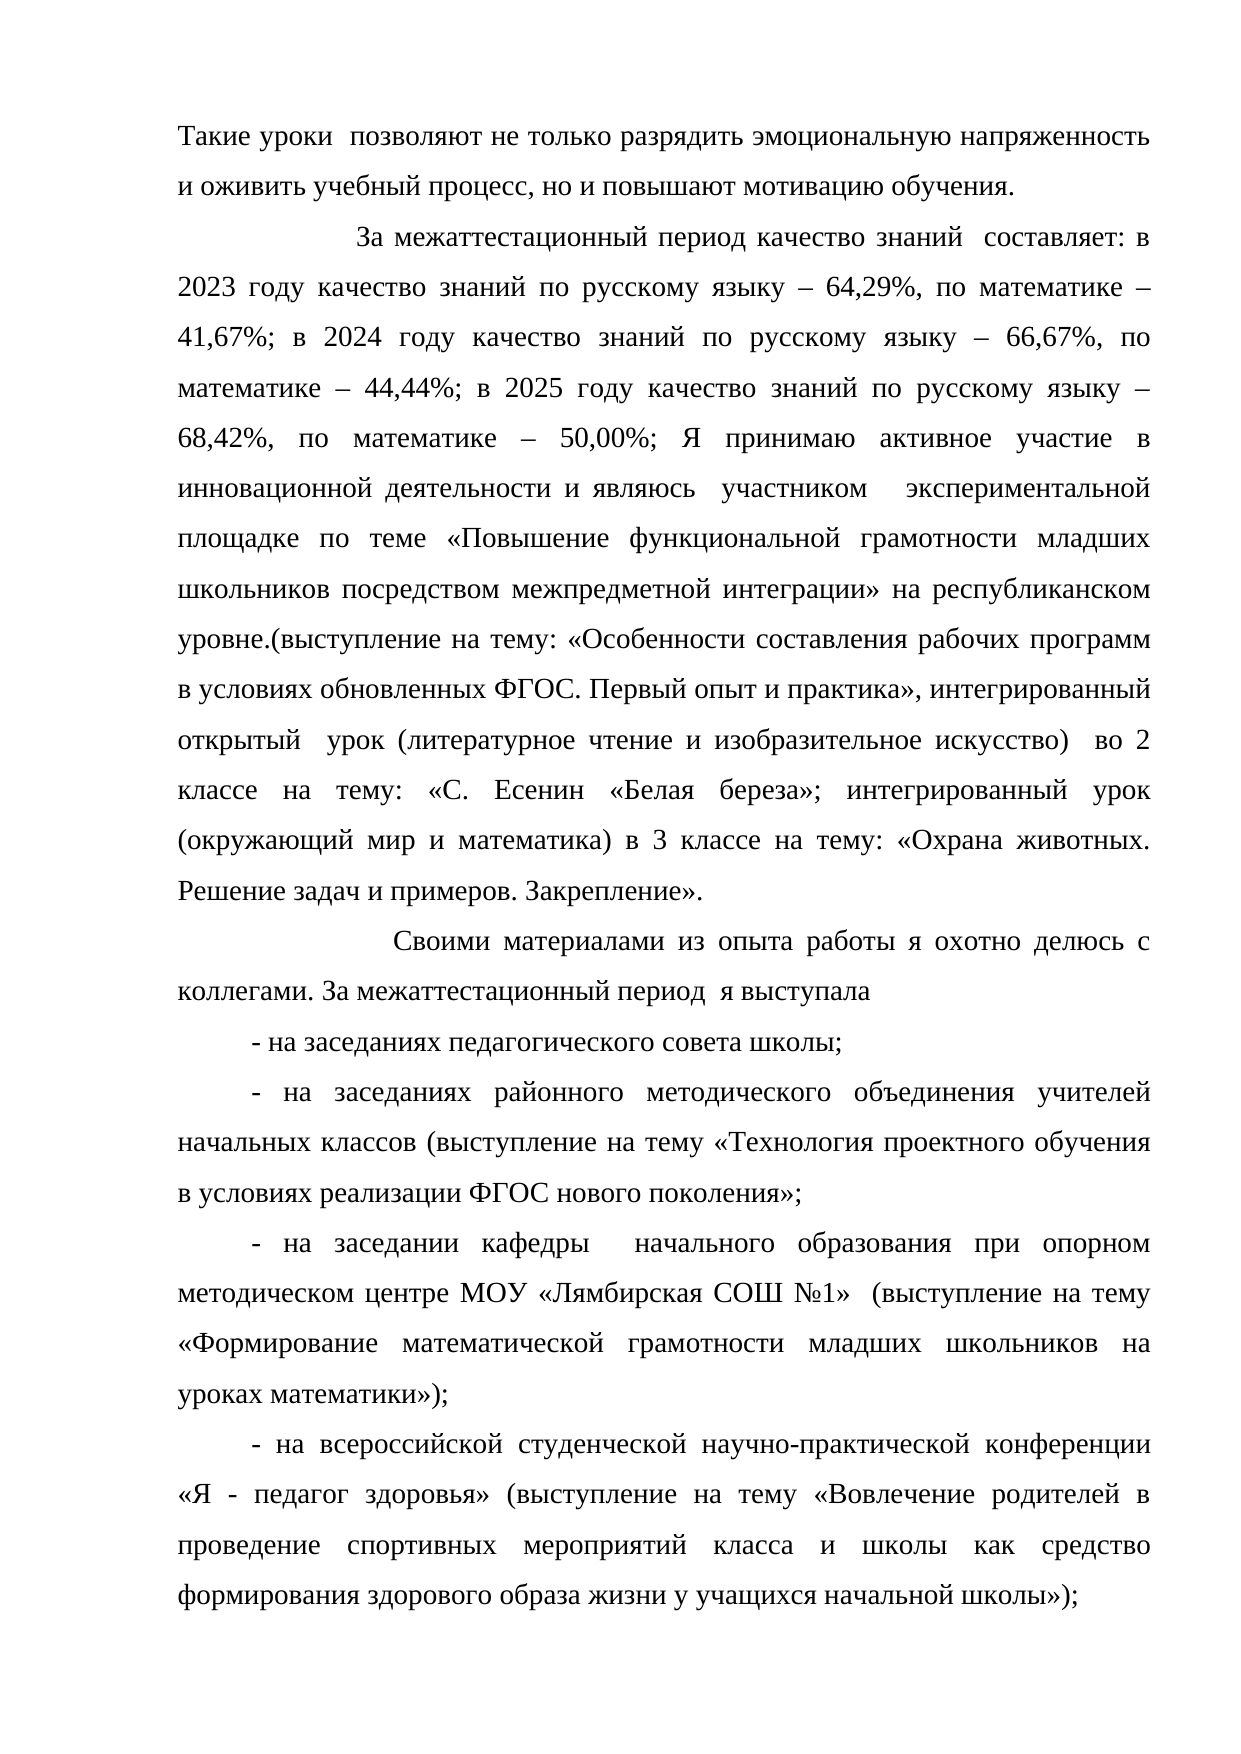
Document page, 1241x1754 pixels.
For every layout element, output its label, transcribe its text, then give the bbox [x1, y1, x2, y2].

text Своими материалами из опыта работы я охотно делюсь с коллегами. За межаттестационный период я выступала [177, 923, 1152, 1007]
text - на заседаниях педагогического совета школы; [177, 1024, 1152, 1057]
text - на заседаниях районного методического объединения учителей начальных классов (выступление на тему «Технология проектного обучения в условиях реализации ФГОС нового поколения»; [177, 1074, 1152, 1208]
text - на заседании кафедры начального образования при опорном методическом центре МОУ «Лямбирская СОШ №1» (выступление на тему «Формирование математической грамотности младших школьников на уроках математики»); [177, 1225, 1152, 1409]
text - на всероссийской студенческой научно-практической конференции «Я - педагог здоровья» (выступление на тему «Вовлечение родителей в проведение спортивных мероприятий класса и школы как средство формирования здорового образа жизни у учащихся начальной школы»); [177, 1426, 1152, 1611]
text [177, 118, 1152, 202]
text За межаттестационный период качество знаний составляет: в 2023 году качество знаний по русскому языку – 64,29%, по математике – 41,67%; в 2024 году качество знаний по русскому языку – 66,67%, по математике – 44,44%; в 2025 году качество знаний по русскому языку – 68,42%, по математике – 50,00%; Я принимаю активное участие в инновационной деятельности и являюсь участником экспериментальной площадке по теме «Повышение функциональной грамотности младших школьников посредством межпредметной интеграции» на республиканском уровне.(выступление на тему: «Особенности составления рабочих программ в условиях обновленных ФГОС. Первый опыт и практика», интегрированный открытый урок (литературное чтение и изобразительное искусство) во 2 классе на тему: «С. Есенин «Белая береза»; интегрированный урок (окружающий мир и математика) в 3 классе на тему: «Охрана животных. Решение задач и примеров. Закрепление». [177, 219, 1152, 906]
